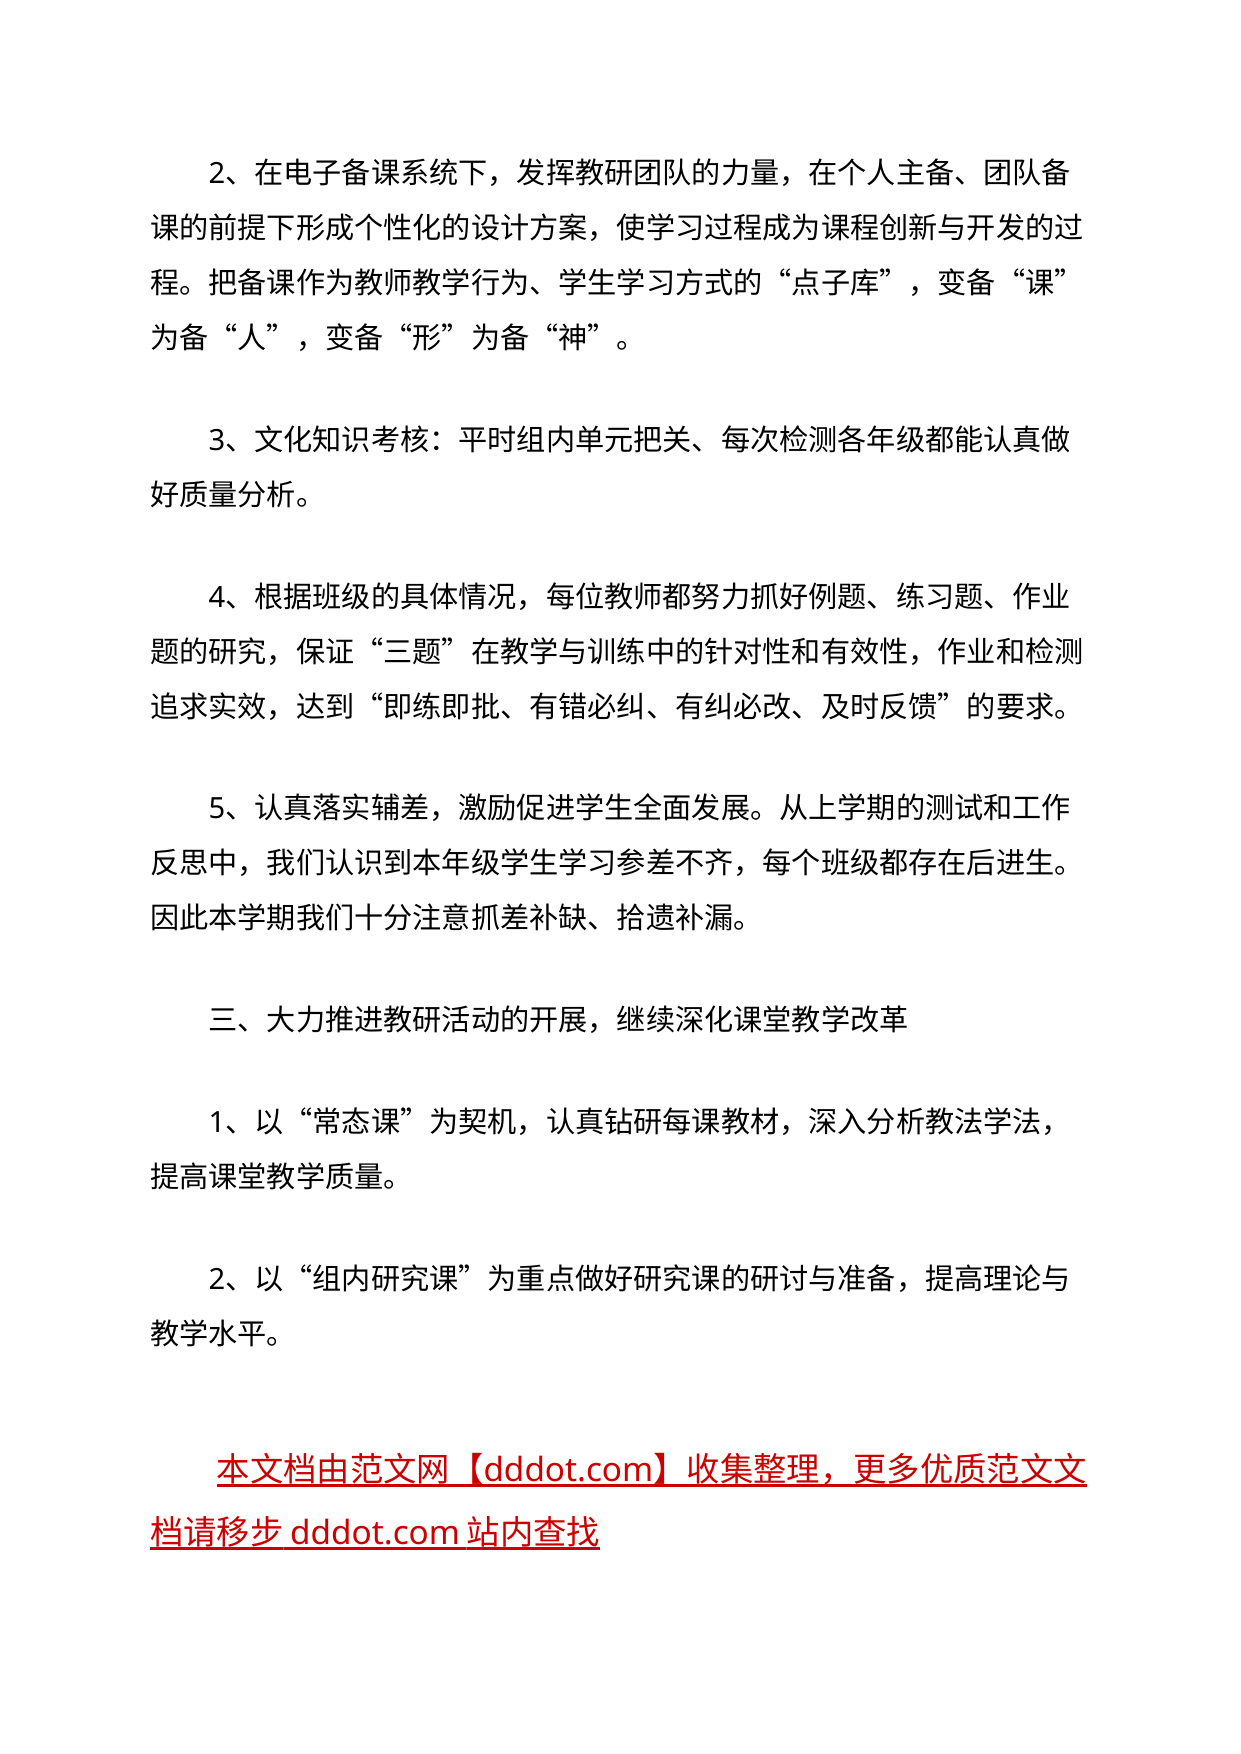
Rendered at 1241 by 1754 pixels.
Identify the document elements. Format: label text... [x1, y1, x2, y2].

text 5、认真落实辅差，激励促进学生全面发展。从上学期的测试和工作反思中，我们认识到本年级学生学习参差不齐，每个班级都存在后进生。因此本学期我们十分注意抓差补缺、拾遗补漏。 [150, 785, 1090, 937]
text 2、以“组内研究课”为重点做好研究课的研讨与准备，提高理论与教学水平。 [150, 1255, 1090, 1352]
text 本文档由范文网【dddot.com】收集整理，更多优质范文文档请移步dddot.com站内查找 [150, 1443, 1090, 1554]
text 1、以“常态课”为契机，认真钻研每课教材，深入分析教法学法，提高课堂教学质量。 [150, 1098, 1090, 1196]
text 4、根据班级的具体情况，每位教师都努力抓好例题、练习题、作业题的研究，保证“三题”在教学与训练中的针对性和有效性，作业和检测追求实效，达到“即练即批、有错必纠、有纠必改、及时反馈”的要求。 [150, 573, 1090, 726]
text 2、在电子备课系统下，发挥教研团队的力量，在个人主备、团队备课的前提下形成个性化的设计方案，使学习过程成为课程创新与开发的过程。把备课作为教师教学行为、学生学习方式的“点子库”，变备“课”为备“人”，变备“形”为备“神”。 [150, 150, 1090, 357]
text 3、文化知识考核：平时组内单元把关、每次检测各年级都能认真做好质量分析。 [150, 417, 1090, 514]
text 三、大力推进教研活动的开展，继续深化课堂教学改革 [150, 997, 1090, 1039]
